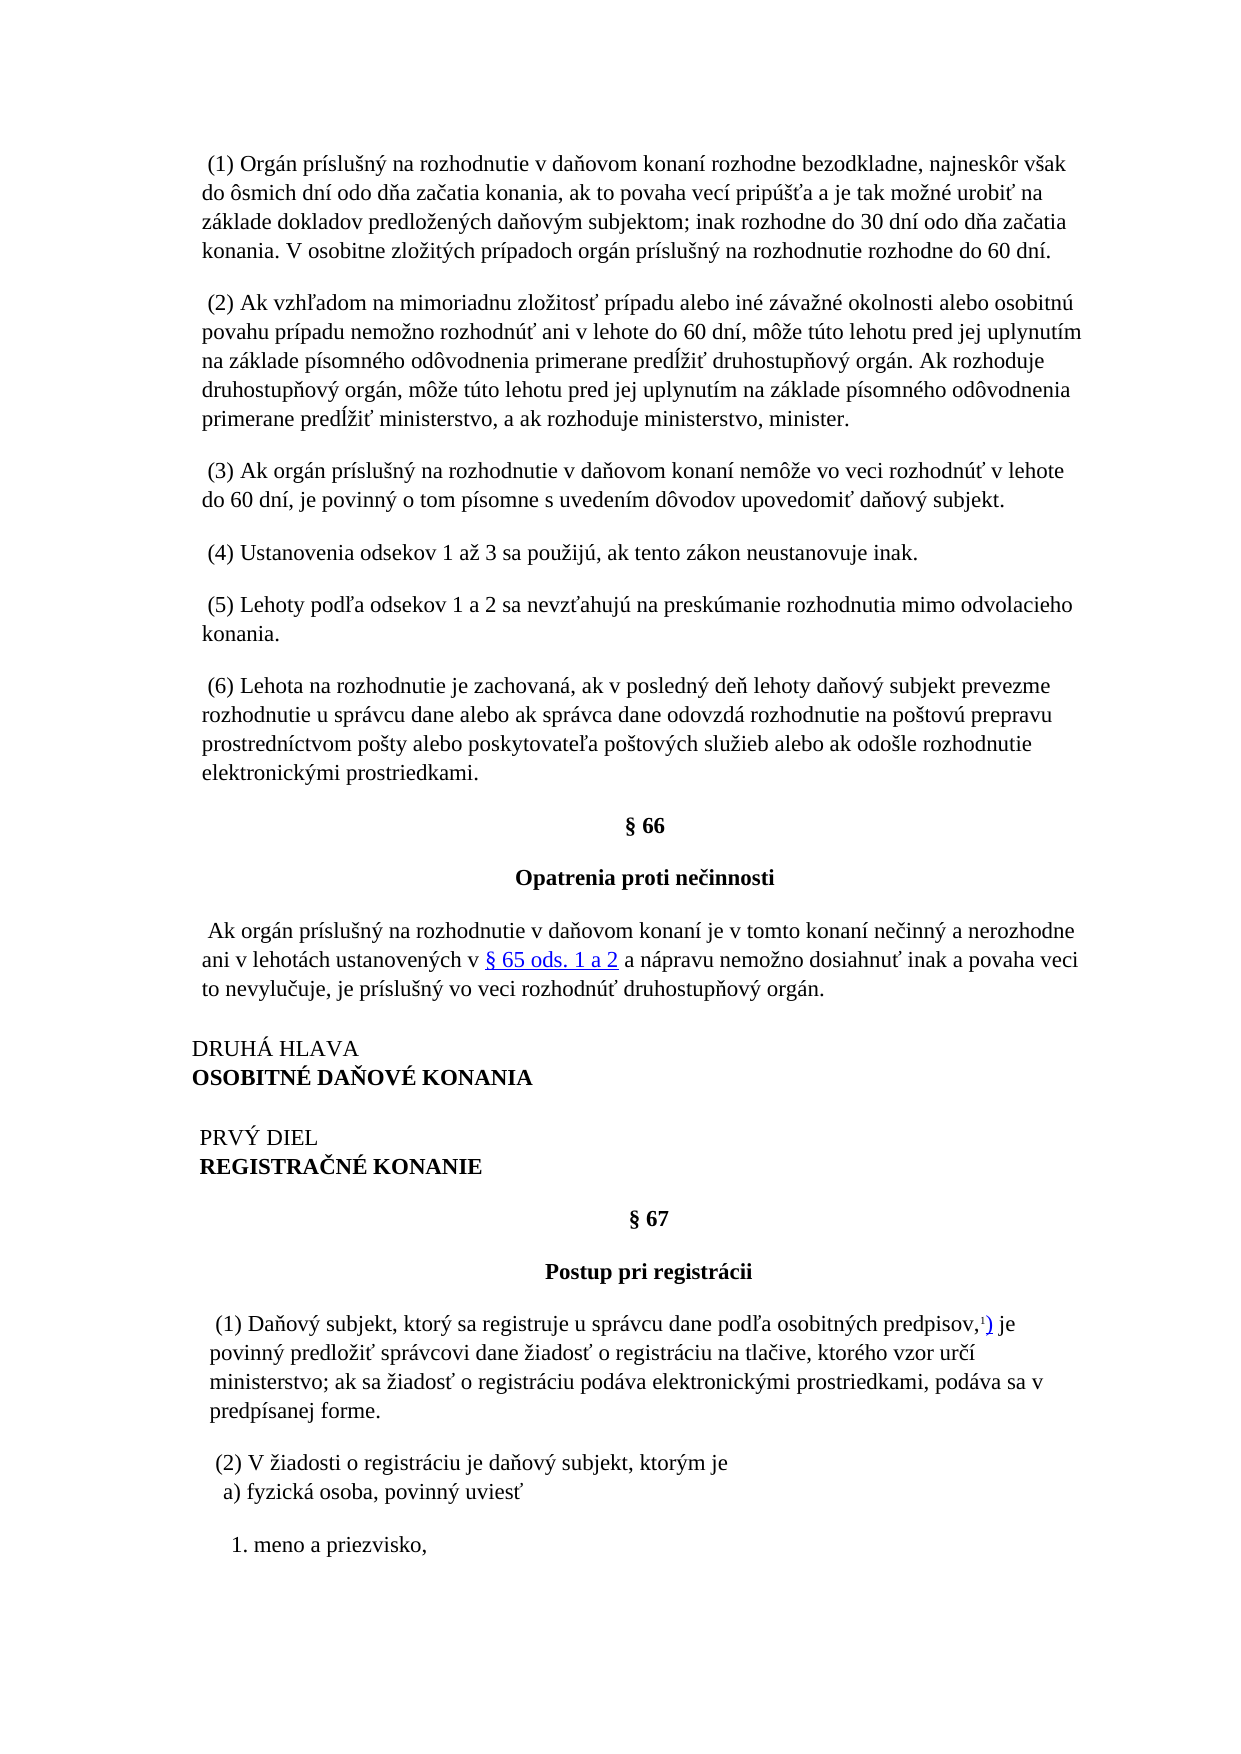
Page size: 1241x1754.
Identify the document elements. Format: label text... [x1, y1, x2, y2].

text a) fyzická osoba, povinný uviesť [217, 1478, 1090, 1505]
text (6) Lehota na rozhodnutie je zachovaná, ak v posledný deň lehoty daňový subjekt prevezme rozhodnutie u správcu dane alebo ak správca dane odovzdá rozhodnutie na poštovú prepravu prostredníctvom pošty alebo poskytovateľa poštových služieb alebo ak odošle rozhodnutie elektronickými prostriedkami. [202, 673, 1090, 786]
text Opatrenia proti nečinnosti [194, 864, 1090, 891]
text § 66 [194, 812, 1090, 838]
text (1) Orgán príslušný na rozhodnutie v daňovom konaní rozhodne bezodkladne, najneskôr však do ôsmich dní odo dňa začatia konania, ak to povaha vecí pripúšťa a je tak možné urobiť na základe dokladov predložených daňovým subjektom; inak rozhodne do 30 dní odo dňa začatia konania. V osobitne zložitých prípadoch orgán príslušný na rozhodnutie rozhodne do 60 dní. [202, 150, 1090, 263]
text (2) V žiadosti o registráciu je daňový subjekt, ktorým je [209, 1449, 1090, 1476]
text Ak orgán príslušný na rozhodnutie v daňovom konaní je v tomto konaní nečinný a nerozhodne ani v lehotách ustanovených v § 65 ods. 1 a 2 a nápravu nemožno dosiahnuť inak a povaha veci to nevylučuje, je príslušný vo veci rozhodnúť druhostupňový orgán. [202, 917, 1090, 1001]
text DRUHÁ HLAVA [186, 1035, 1090, 1061]
text (2) Ak vzhľadom na mimoriadnu zložitosť prípadu alebo iné závažné okolnosti alebo osobitnú povahu prípadu nemožno rozhodnúť ani v lehote do 60 dní, môže túto lehotu pred jej uplynutím na základe písomného odôvodnenia primerane predĺžiť druhostupňový orgán. Ak rozhoduje druhostupňový orgán, môže túto lehotu pred jej uplynutím na základe písomného odôvodnenia primerane predĺžiť ministerstvo, a ak rozhoduje ministerstvo, minister. [202, 289, 1090, 431]
text OSOBITNÉ DAŇOVÉ KONANIA [186, 1064, 1090, 1090]
text § 67 [202, 1205, 1090, 1232]
text (4) Ustanovenia odsekov 1 až 3 sa použijú, ak tento zákon neustanovuje inak. [202, 539, 1090, 565]
text (5) Lehoty podľa odsekov 1 a 2 sa nevzťahujú na preskúmanie rozhodnutia mimo odvolacieho konania. [202, 591, 1090, 647]
text (3) Ak orgán príslušný na rozhodnutie v daňovom konaní nemôže vo veci rozhodnúť v lehote do 60 dní, je povinný o tom písomne s uvedením dôvodov upovedomiť daňový subjekt. [202, 457, 1090, 513]
text REGISTRAČNÉ KONANIE [194, 1153, 1090, 1179]
text Postup pri registrácii [202, 1258, 1090, 1284]
text (1) Daňový subjekt, ktorý sa registruje u správcu dane podľa osobitných predpisov,1) je povinný predložiť správcovi dane žiadosť o registráciu na tlačive, ktorého vzor určí ministerstvo; ak sa žiadosť o registráciu podáva elektronickými prostriedkami, podáva sa v predpísanej forme. [209, 1310, 1090, 1423]
text PRVÝ DIEL [194, 1124, 1090, 1150]
text 1. meno a priezvisko, [225, 1531, 1090, 1557]
